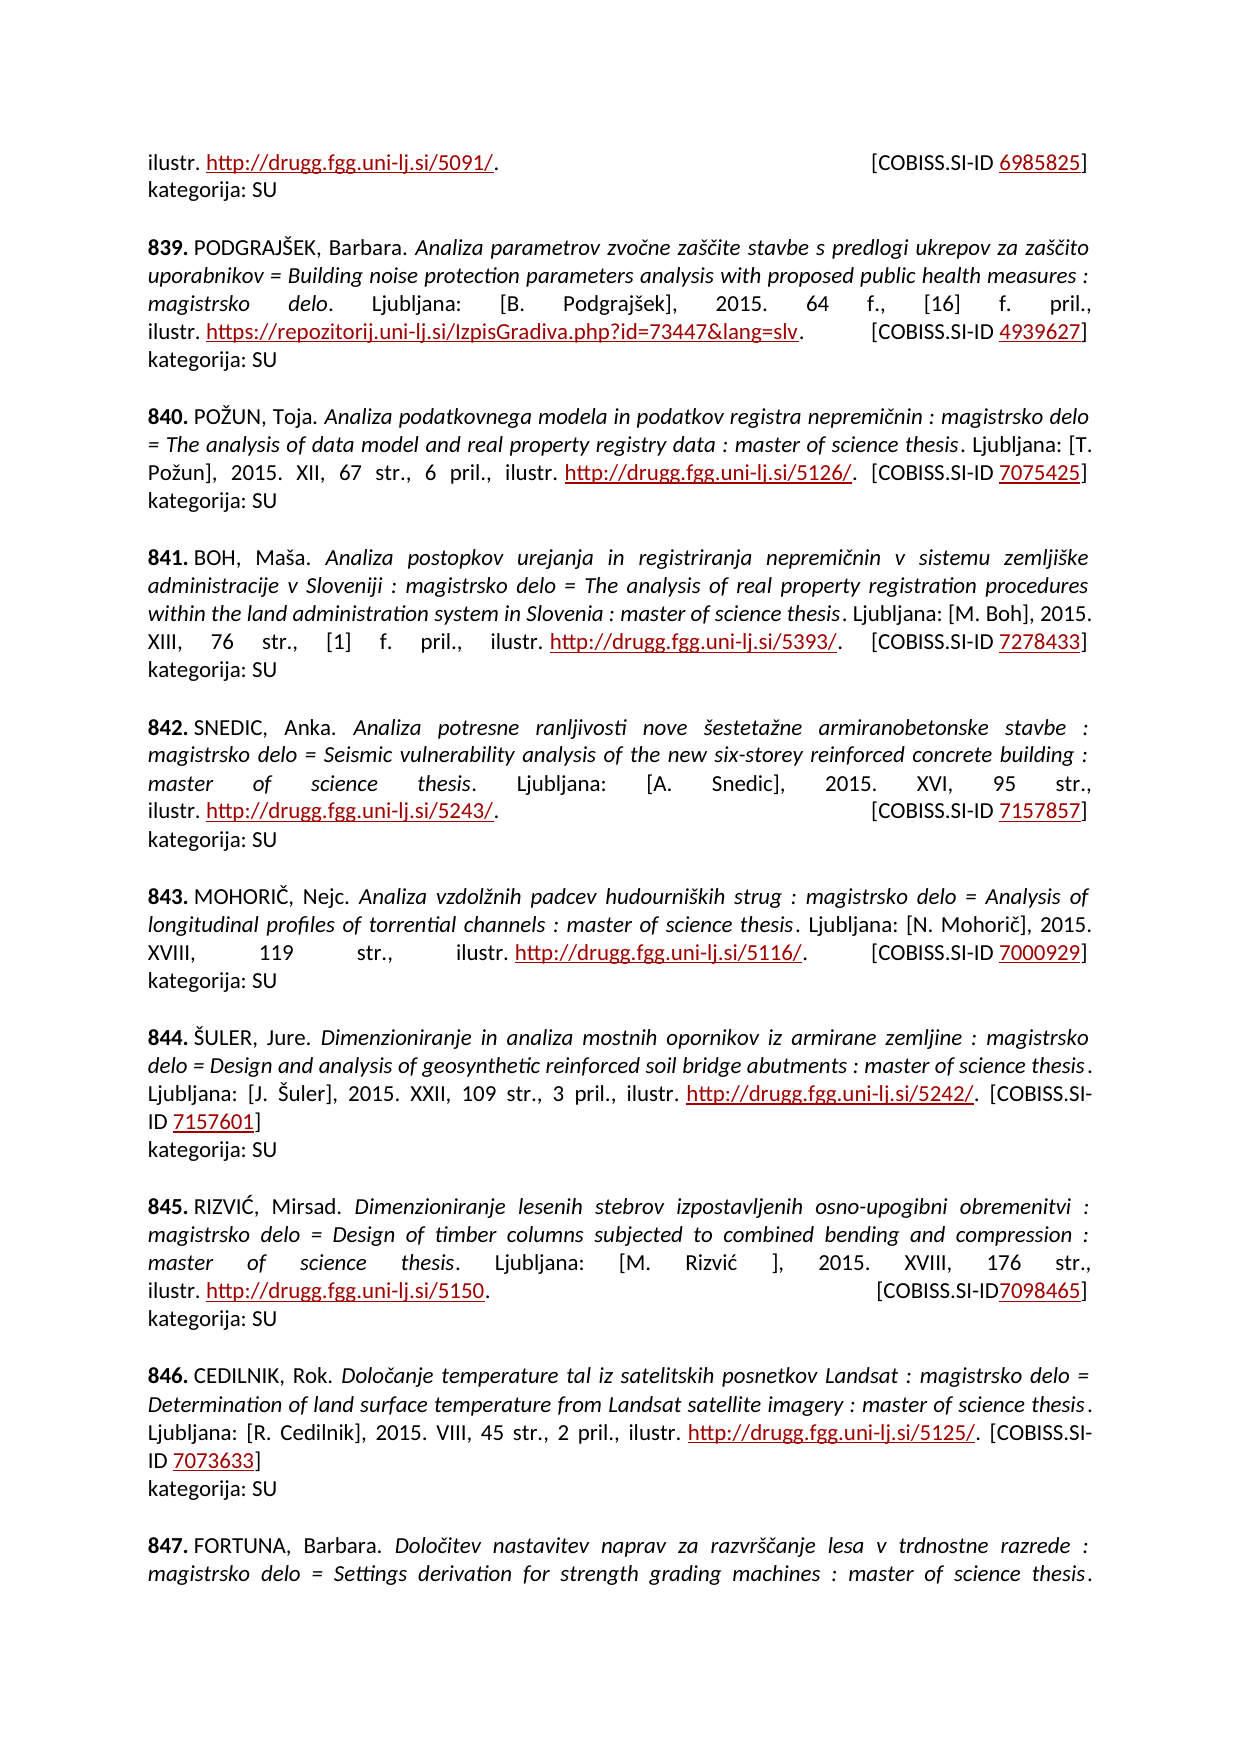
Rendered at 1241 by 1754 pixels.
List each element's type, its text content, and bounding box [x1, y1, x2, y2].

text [148, 1531, 1093, 1587]
text 842. SNEDIC, Anka. Analiza potresne ranljivosti nove šestetažne armiranobetonske stavbe : magistrsko delo = Seismic vulnerability analysis of the new six-storey reinforced concrete building : master of science thesis. Ljubljana: [A. Snedic], 2015. XVI, 95 str., ilustr. http://drugg.fgg.uni-lj.si/5243/. [COBISS.SI-ID 7157857] kategorija: SU [148, 713, 1093, 853]
text 845. RIZVIĆ, Mirsad. Dimenzioniranje lesenih stebrov izpostavljenih osno-upogibni obremenitvi : magistrsko delo = Design of timber columns subjected to combined bending and compression : master of science thesis. Ljubljana: [M. Rizvić ], 2015. XVIII, 176 str., ilustr. http://drugg.fgg.uni-lj.si/5150. [COBISS.SI-ID7098465] kategorija: SU [148, 1192, 1093, 1332]
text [148, 148, 1093, 204]
text 840. POŽUN, Toja. Analiza podatkovnega modela in podatkov registra nepremičnin : magistrsko delo = The analysis of data model and real property registry data : master of science thesis. Ljubljana: [T. Požun], 2015. XII, 67 str., 6 pril., ilustr. http://drugg.fgg.uni-lj.si/5126/. [COBISS.SI-ID 7075425] kategorija: SU [148, 402, 1093, 514]
text 841. BOH, Maša. Analiza postopkov urejanja in registriranja nepremičnin v sistemu zemljiške administracije v Sloveniji : magistrsko delo = The analysis of real property registration procedures within the land administration system in Slovenia : master of science thesis. Ljubljana: [M. Boh], 2015. XIII, 76 str., [1] f. pril., ilustr. http://drugg.fgg.uni-lj.si/5393/. [COBISS.SI-ID 7278433] kategorija: SU [148, 543, 1093, 683]
text 839. PODGRAJŠEK, Barbara. Analiza parametrov zvočne zaščite stavbe s predlogi ukrepov za zaščito uporabnikov = Building noise protection parameters analysis with proposed public health measures : magistrsko delo. Ljubljana: [B. Podgrajšek], 2015. 64 f., [16] f. pril., ilustr. https://repozitorij.uni-lj.si/IzpisGradiva.php?id=73447&lang=slv. [COBISS.SI-ID 4939627] kategorija: SU [148, 233, 1093, 373]
text 843. MOHORIČ, Nejc. Analiza vzdolžnih padcev hudourniških strug : magistrsko delo = Analysis of longitudinal profiles of torrential channels : master of science thesis. Ljubljana: [N. Mohorič], 2015. XVIII, 119 str., ilustr. http://drugg.fgg.uni-lj.si/5116/. [COBISS.SI-ID 7000929] kategorija: SU [148, 882, 1093, 994]
text 844. ŠULER, Jure. Dimenzioniranje in analiza mostnih opornikov iz armirane zemljine : magistrsko delo = Design and analysis of geosynthetic reinforced soil bridge abutments : master of science thesis. Ljubljana: [J. Šuler], 2015. XXII, 109 str., 3 pril., ilustr. http://drugg.fgg.uni-lj.si/5242/. [COBISS.SI-ID 7157601] kategorija: SU [148, 1023, 1093, 1163]
text 846. CEDILNIK, Rok. Določanje temperature tal iz satelitskih posnetkov Landsat : magistrsko delo = Determination of land surface temperature from Landsat satellite imagery : master of science thesis. Ljubljana: [R. Cedilnik], 2015. VIII, 45 str., 2 pril., ilustr. http://drugg.fgg.uni-lj.si/5125/. [COBISS.SI-ID 7073633] kategorija: SU [148, 1362, 1093, 1502]
